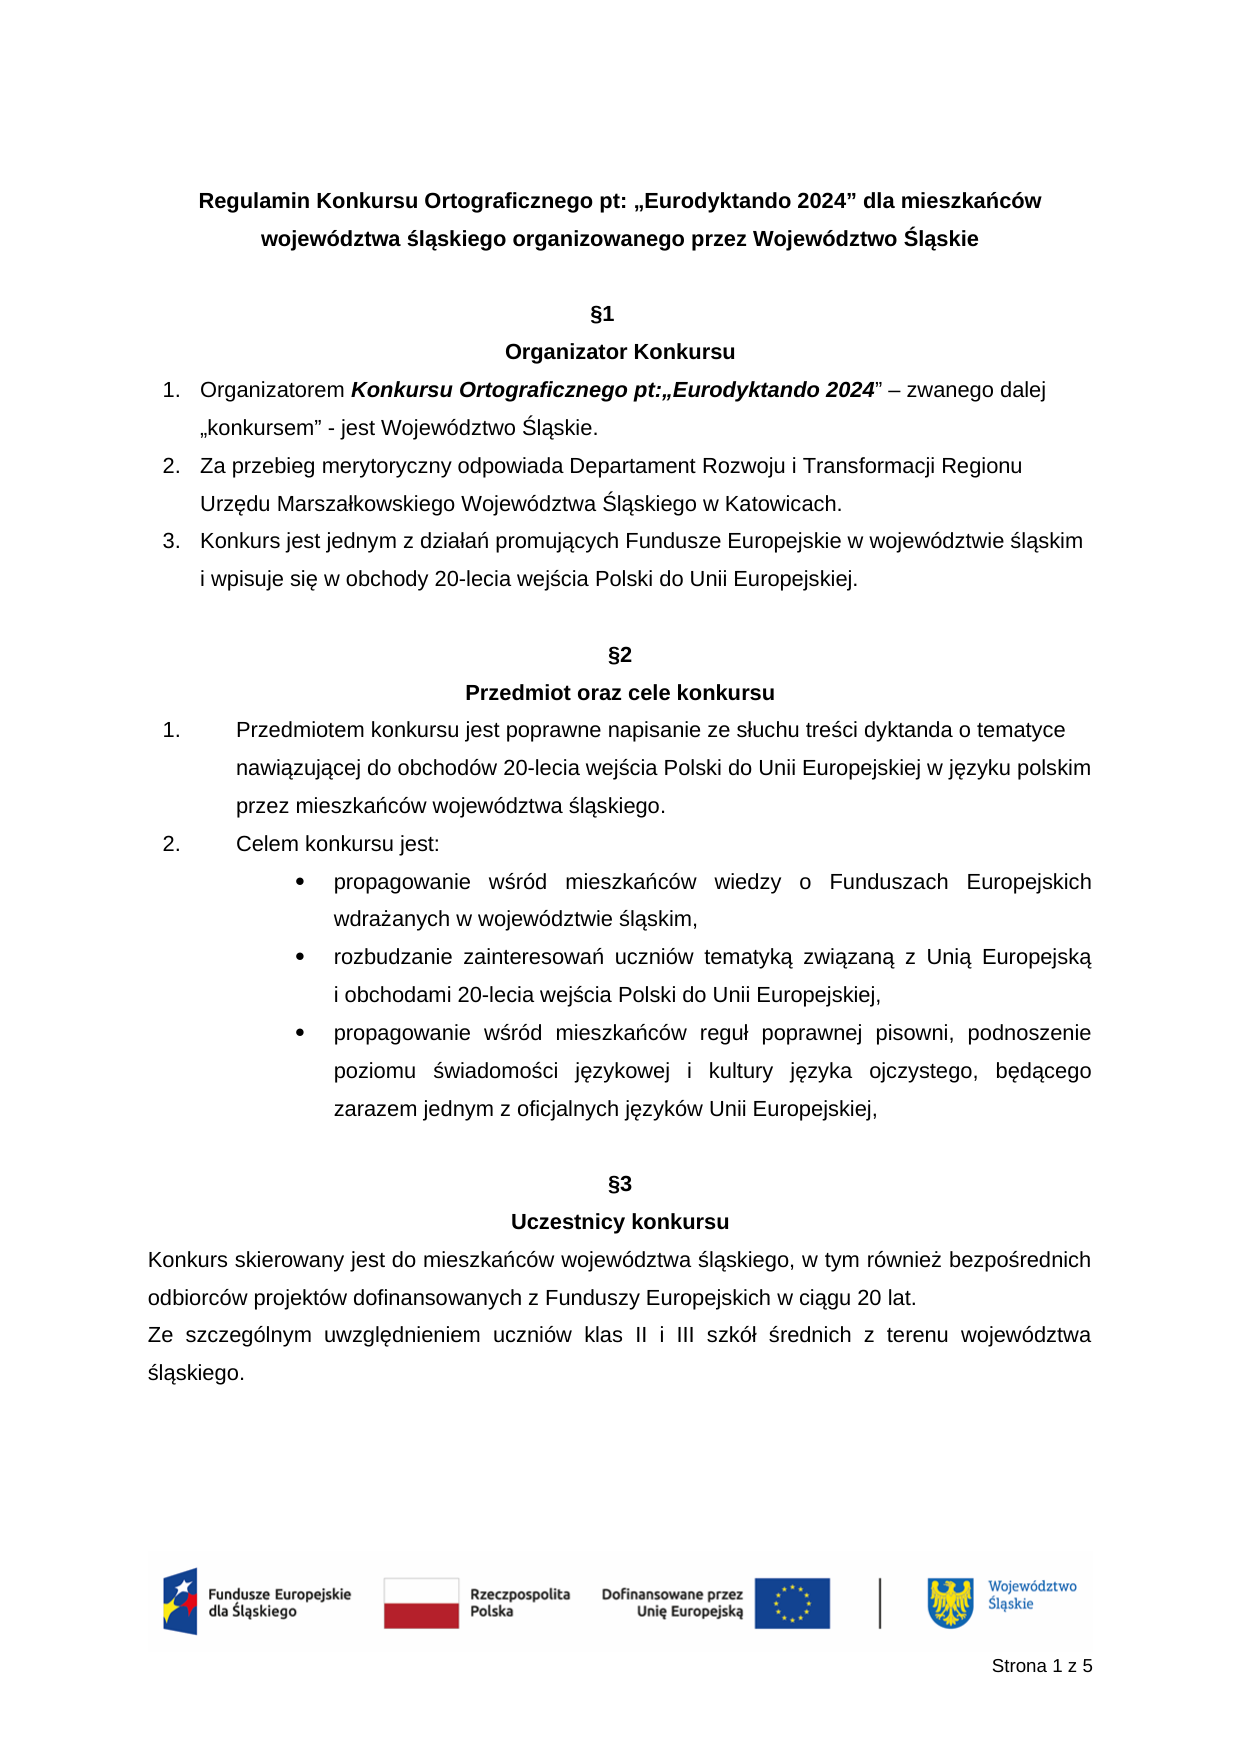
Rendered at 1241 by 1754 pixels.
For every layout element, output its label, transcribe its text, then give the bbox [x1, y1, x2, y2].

list rozbudzanie zainteresowań uczniów tematyką związaną z Unią Europejską i obchodami 20-lecia wejścia Polski do Unii Europejskiej, [296, 944, 1093, 1007]
text §3 [148, 1171, 1093, 1196]
list Konkurs jest jednym z działań promujących Fundusze Europejskie w województwie śląskim i wpisuje się w obchody 20-lecia wejścia Polski do Unii Europejskiej. [162, 528, 1093, 591]
list propagowanie wśród mieszkańców wiedzy o Funduszach Europejskich wdrażanych w województwie śląskim, [296, 868, 1093, 932]
list Przedmiotem konkursu jest poprawne napisanie ze słuchu treści dyktanda o tematyce nawiązującej do obchodów 20-lecia wejścia Polski do Unii Europejskiej w języku polskim przez mieszkańców województwa śląskiego. [162, 717, 1093, 818]
text Przedmiot oraz cele konkursu [148, 679, 1093, 705]
list Celem konkursu jest: [162, 831, 1093, 856]
text Uczestnicy konkursu [148, 1209, 1093, 1234]
text Regulamin Konkursu Ortograficznego pt: „Eurodyktando 2024” dla mieszkańców województwa śląskiego organizowanego przez Województwo Śląskie [148, 188, 1093, 251]
picture [147, 1551, 1093, 1652]
text §2 [148, 642, 1093, 667]
list Organizatorem Konkursu Ortograficznego pt:„Eurodyktando 2024” – zwanego dalej „konkursem” - jest Województwo Śląskie. [162, 377, 1093, 440]
text Organizator Konkursu [148, 339, 1093, 364]
list Za przebieg merytoryczny odpowiada Departament Rozwoju i Transformacji Regionu Urzędu Marszałkowskiego Województwa Śląskiego w Katowicach. [162, 453, 1093, 516]
text Ze szczególnym uwzględnieniem uczniów klas II i III szkół średnich z terenu województwa śląskiego. [148, 1322, 1093, 1385]
text Konkurs skierowany jest do mieszkańców województwa śląskiego, w tym również bezpośrednich odbiorców projektów dofinansowanych z Funduszy Europejskich w ciągu 20 lat. [148, 1247, 1093, 1310]
text §1 [148, 301, 1093, 327]
list propagowanie wśród mieszkańców reguł poprawnej pisowni, podnoszenie poziomu świadomości językowej i kultury języka ojczystego, będącego zarazem jednym z oficjalnych języków Unii Europejskiej, [296, 1020, 1093, 1121]
